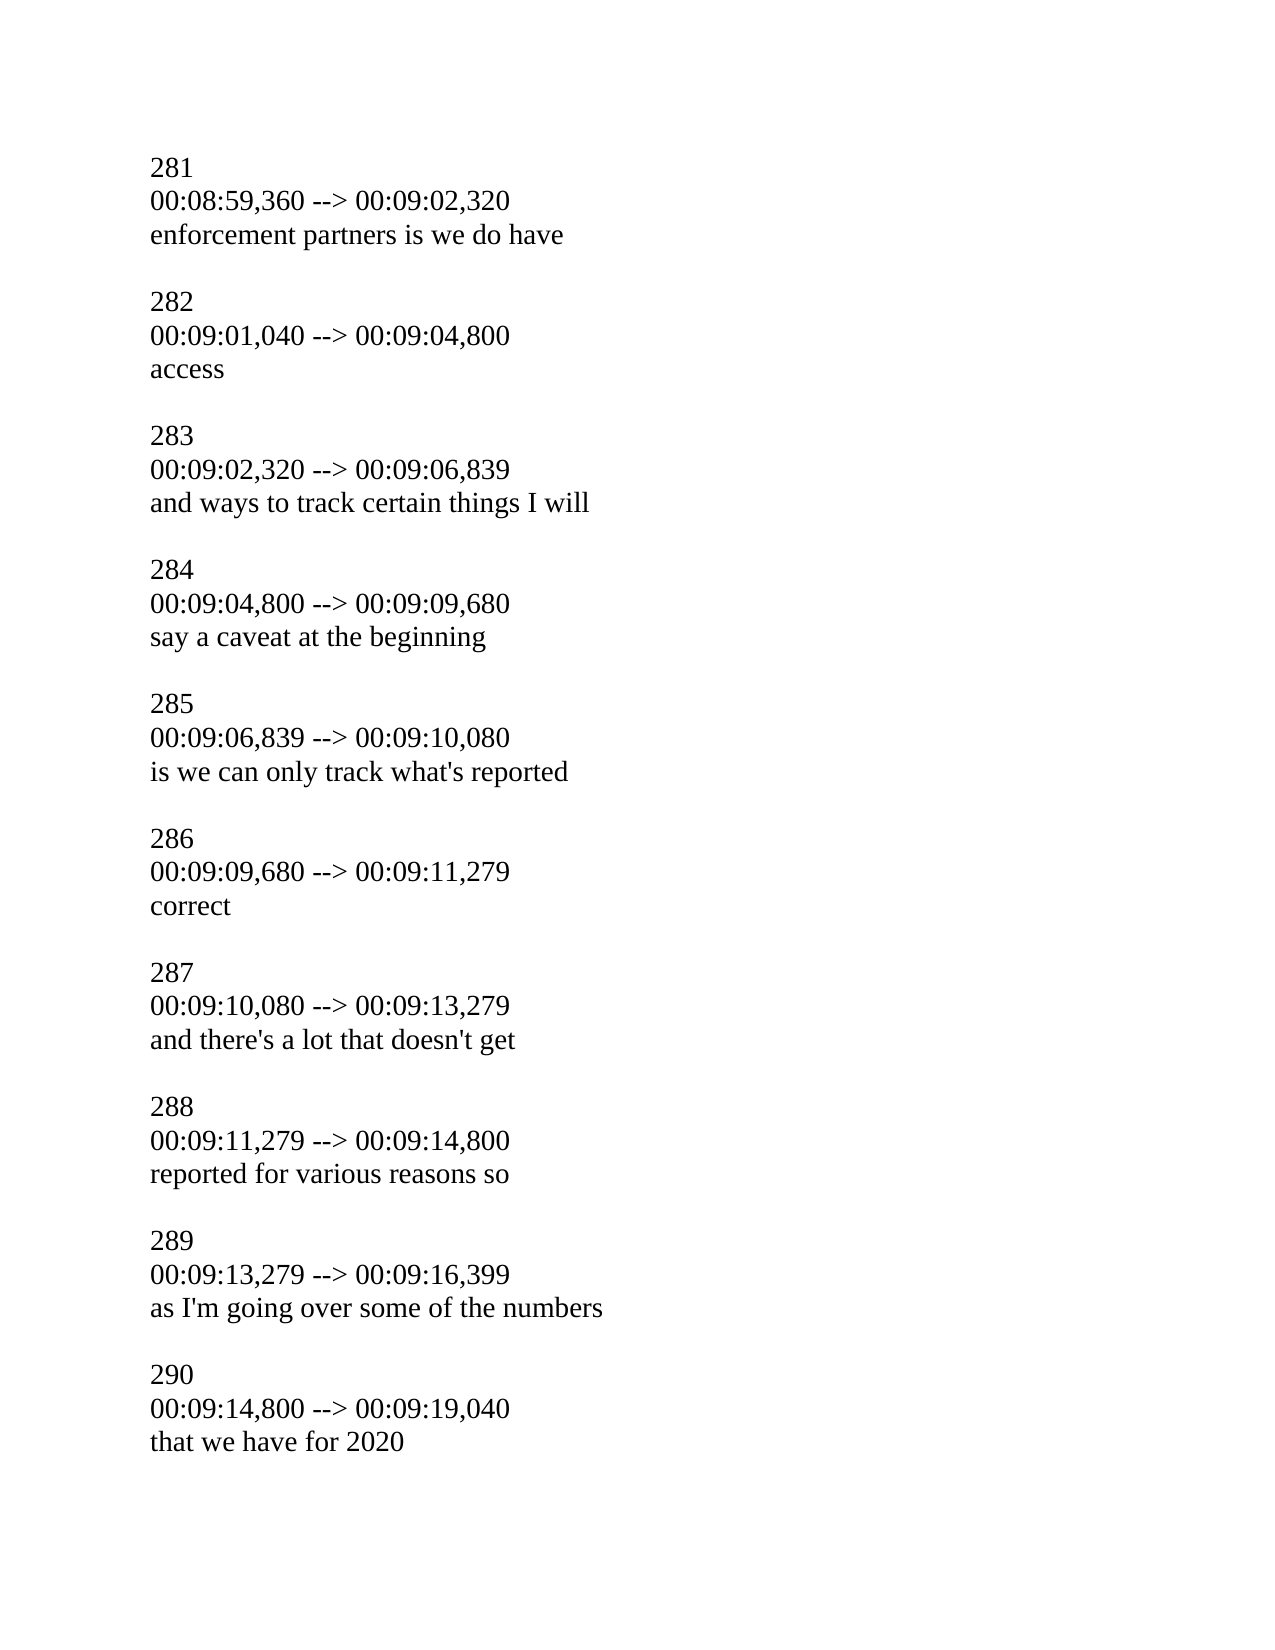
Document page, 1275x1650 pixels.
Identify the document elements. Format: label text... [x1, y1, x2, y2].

text 283 [150, 418, 1125, 452]
text 290 [150, 1357, 1125, 1391]
text 00:09:04,800 --> 00:09:09,680 [150, 586, 1125, 619]
text 00:09:01,040 --> 00:09:04,800 [150, 318, 1125, 351]
text and ways to track certain things I will [150, 485, 1125, 519]
text access [150, 351, 1125, 385]
text 00:09:11,279 --> 00:09:14,800 [150, 1123, 1125, 1156]
text 282 [150, 284, 1125, 318]
text is we can only track what's reported [150, 754, 1125, 787]
text 289 [150, 1223, 1125, 1257]
text that we have for 2020 [150, 1424, 1125, 1458]
text 00:08:59,360 --> 00:09:02,320 [150, 183, 1125, 217]
text 00:09:09,680 --> 00:09:11,279 [150, 854, 1125, 888]
text 286 [150, 821, 1125, 854]
text 287 [150, 955, 1125, 988]
text 00:09:06,839 --> 00:09:10,080 [150, 720, 1125, 754]
text as I'm going over some of the numbers [150, 1290, 1125, 1324]
text say a caveat at the beginning [150, 619, 1125, 653]
text correct [150, 888, 1125, 921]
text 285 [150, 687, 1125, 720]
text enforcement partners is we do have [150, 217, 1125, 251]
text 00:09:10,080 --> 00:09:13,279 [150, 988, 1125, 1022]
text 00:09:14,800 --> 00:09:19,040 [150, 1391, 1125, 1424]
text 281 [150, 150, 1125, 183]
text and there's a lot that doesn't get [150, 1022, 1125, 1056]
text 288 [150, 1089, 1125, 1123]
text 00:09:13,279 --> 00:09:16,399 [150, 1257, 1125, 1290]
text 00:09:02,320 --> 00:09:06,839 [150, 452, 1125, 485]
text 284 [150, 552, 1125, 586]
text reported for various reasons so [150, 1156, 1125, 1190]
